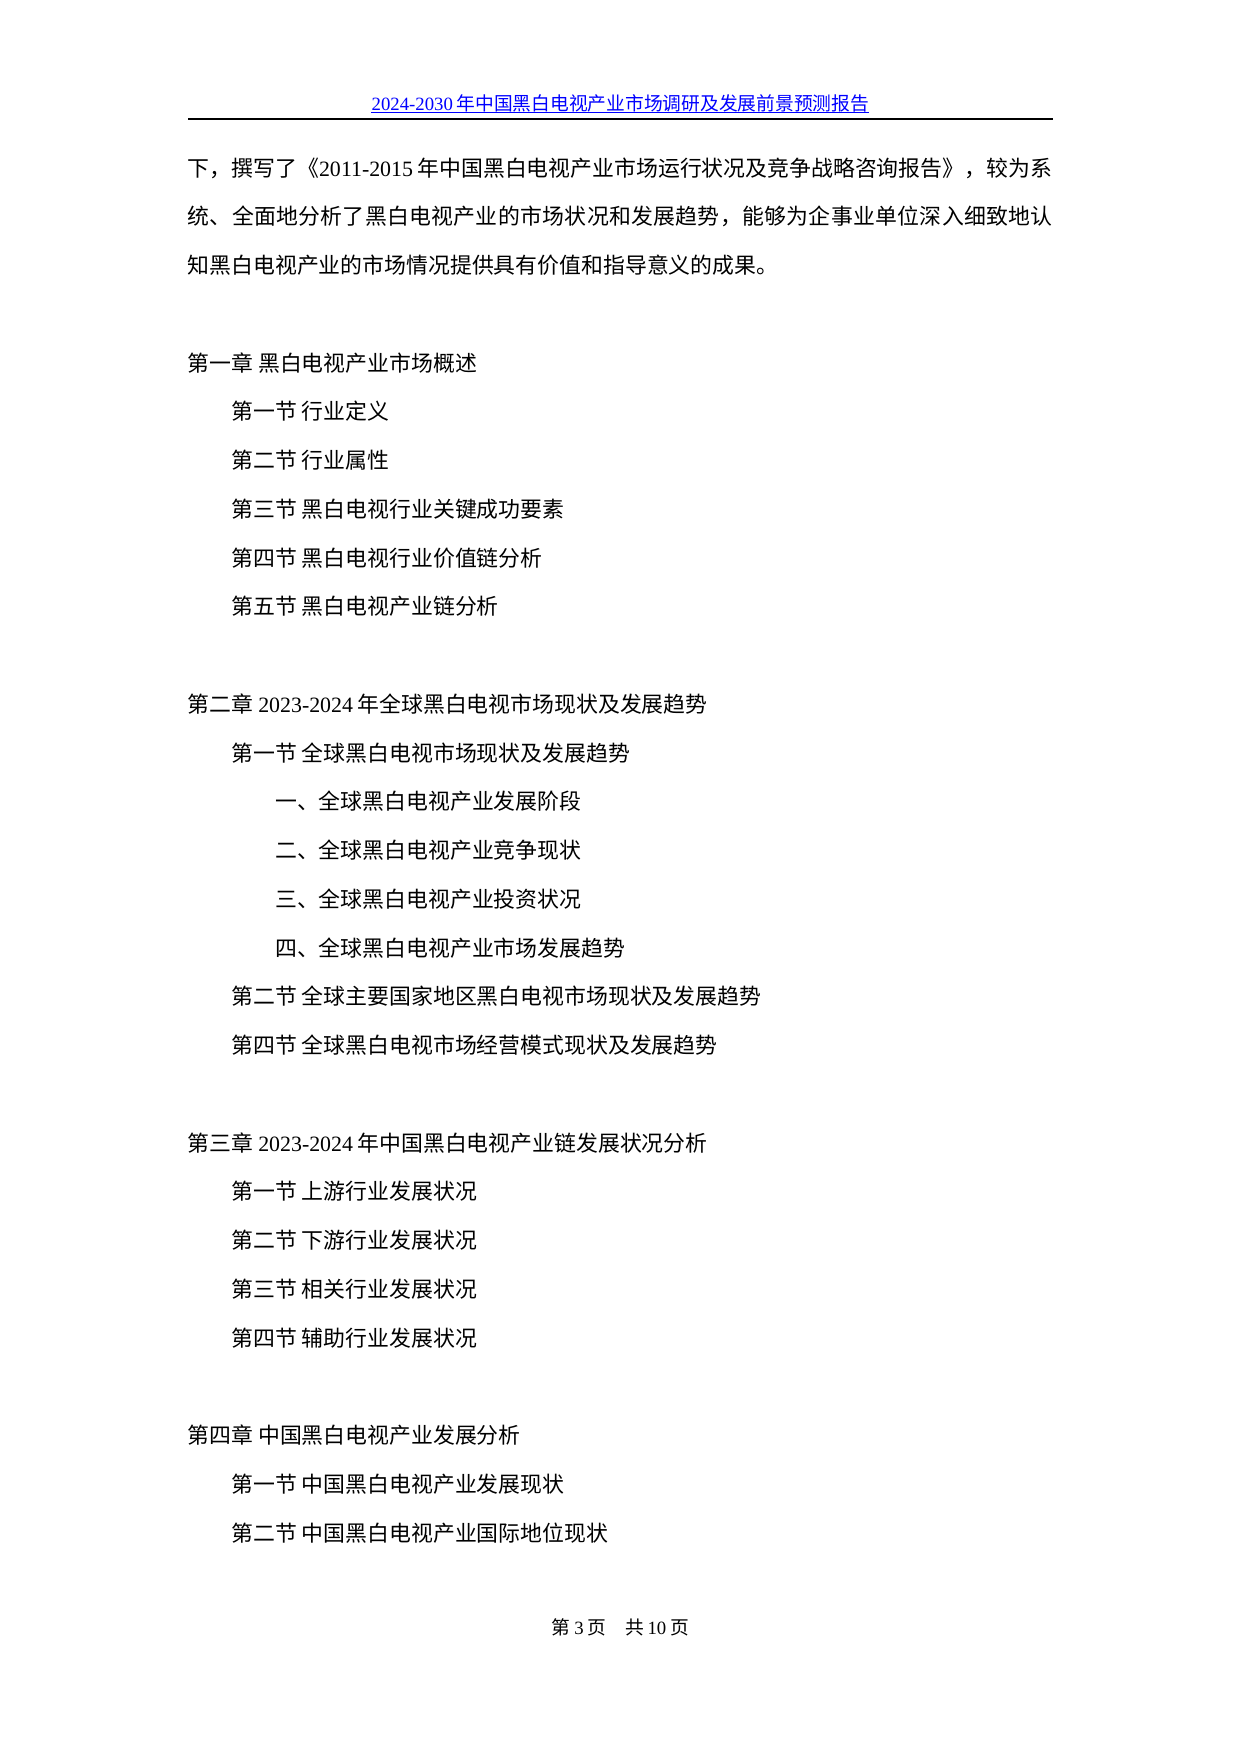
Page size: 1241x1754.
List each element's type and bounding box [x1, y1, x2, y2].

text [187, 150, 1053, 1548]
